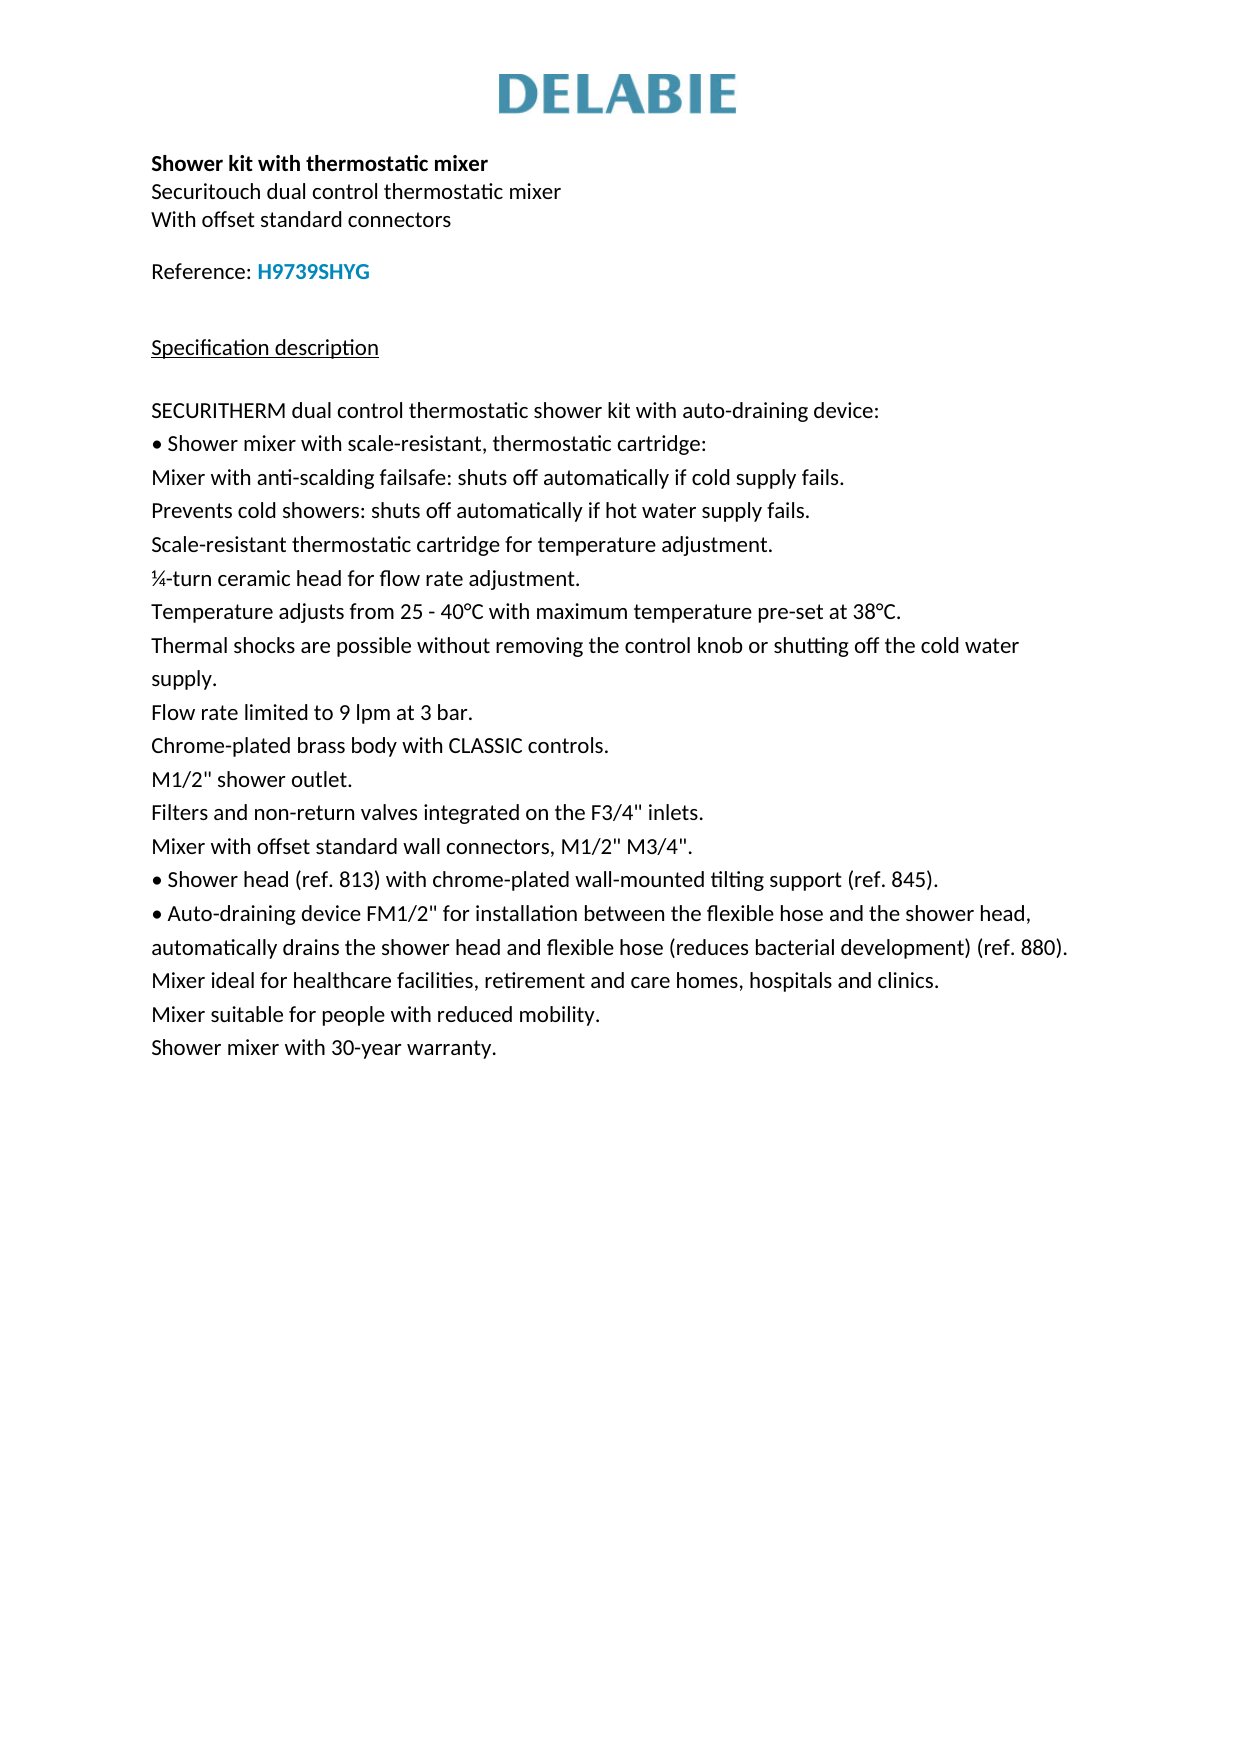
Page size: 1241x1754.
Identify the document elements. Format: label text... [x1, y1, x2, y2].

text Chrome-plated brass body with CLASSIC controls. [151, 731, 1084, 759]
text M1/2" shower outlet. [151, 765, 1084, 793]
text ¼-turn ceramic head for flow rate adjustment. [151, 564, 1084, 592]
text Reference: H9739SHYG [151, 257, 1084, 285]
text • Shower mixer with scale-resistant, thermostatic cartridge: [151, 429, 1084, 458]
text Scale-resistant thermostatic cartridge for temperature adjustment. [151, 530, 1084, 558]
text Shower kit with thermostatic mixer [151, 149, 1084, 177]
text Mixer ideal for healthcare facilities, retirement and care homes, hospitals and clinics. [151, 966, 1084, 994]
text Filters and non-return valves integrated on the F3/4" inlets. [151, 798, 1084, 827]
text • Shower head (ref. 813) with chrome-plated wall-mounted tilting support (ref. 845). [151, 866, 1084, 894]
text Shower mixer with 30-year warranty. [151, 1033, 1084, 1061]
text SECURITHERM dual control thermostatic shower kit with auto-draining device: [151, 396, 1084, 424]
text Mixer with anti-scalding failsafe: shuts off automatically if cold supply fails. [151, 463, 1084, 491]
text Specification description [151, 333, 1084, 361]
text Securitouch dual control thermostatic mixer [151, 177, 1084, 205]
picture [497, 74, 738, 114]
text • Auto-draining device FM1/2" for installation between the flexible hose and the shower head, automatically drains the shower head and flexible hose (reduces bacterial development) (ref. 880). [151, 899, 1084, 961]
text With offset standard connectors [151, 205, 1084, 233]
text Thermal shocks are possible without removing the control knob or shutting off the cold water supply. [151, 631, 1084, 692]
text Mixer suitable for people with reduced mobility. [151, 1000, 1084, 1028]
text Flow rate limited to 9 lpm at 3 bar. [151, 698, 1084, 726]
text Prevents cold showers: shuts off automatically if hot water supply fails. [151, 497, 1084, 525]
text Mixer with offset standard wall connectors, M1/2" M3/4". [151, 832, 1084, 860]
text Temperature adjusts from 25 - 40°C with maximum temperature pre-set at 38°C. [151, 597, 1084, 625]
